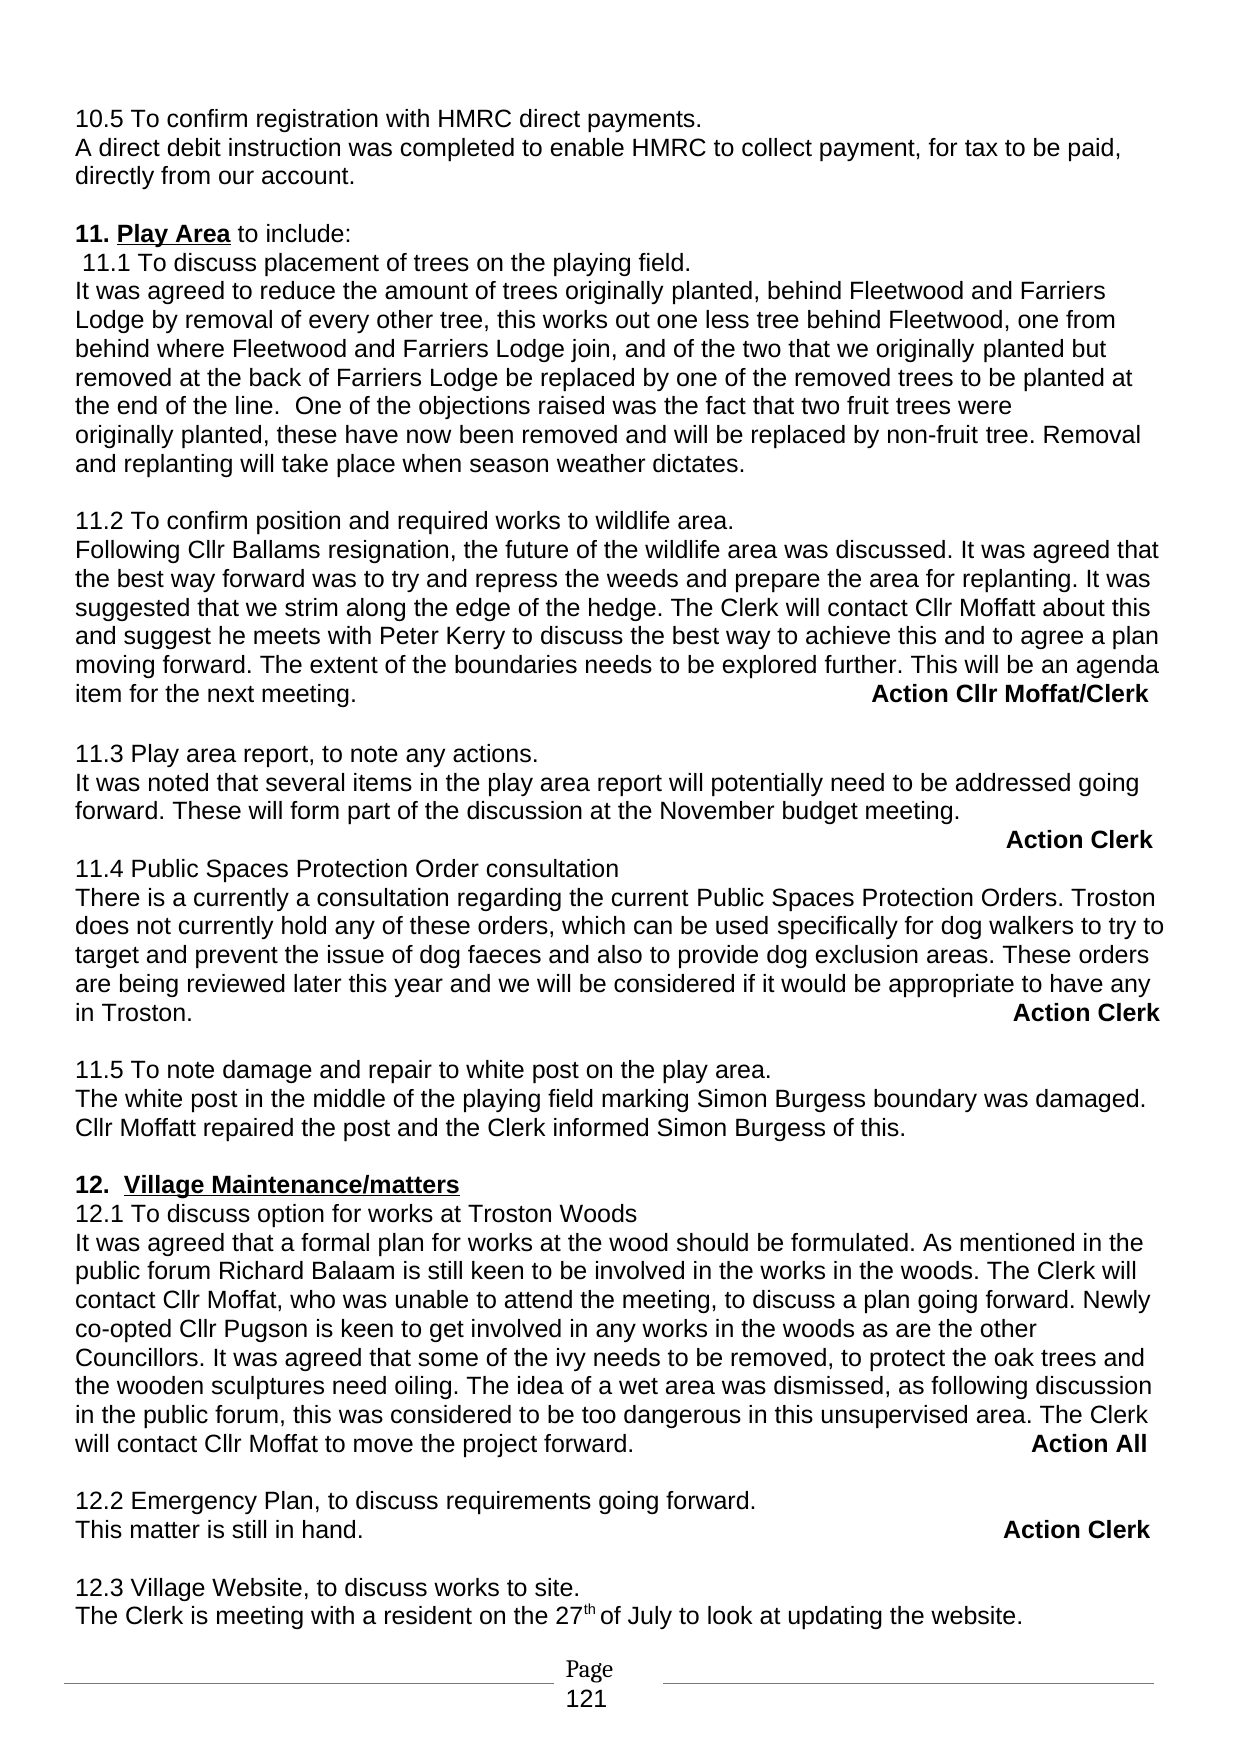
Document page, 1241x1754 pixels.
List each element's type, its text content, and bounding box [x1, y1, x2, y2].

text It was agreed to reduce the amount of trees originally planted, behind Fleetwood and Farriers Lodge by removal of every other tree, this works out one less tree behind Fleetwood, one from behind where Fleetwood and Farriers Lodge join, and of the two that we originally planted but removed at the back of Farriers Lodge be replaced by one of the removed trees to be planted at the end of the line. One of the objections raised was the fact that two fruit trees were originally planted, these have now been removed and will be replaced by non-fruit tree. Removal and replanting will take place when season weather dictates. [75, 276, 1165, 477]
text 12.1 To discuss option for works at Troston Woods [75, 1199, 1165, 1227]
text A direct debit instruction was completed to enable HMRC to collect payment, for tax to be paid, directly from our account. [75, 132, 1165, 190]
text 10.5 To confirm registration with HMRC direct payments. [75, 104, 1165, 132]
text Action Clerk [75, 825, 1165, 854]
text 11.4 Public Spaces Protection Order consultation [75, 854, 1165, 882]
text 11.2 To confirm position and required works to wildlife area. [75, 506, 1165, 535]
text This matter is still in hand. Action Clerk [75, 1515, 1165, 1544]
text 11.3 Play area report, to note any actions. [75, 739, 1165, 767]
text The white post in the middle of the playing field marking Simon Burgess boundary was damaged. [75, 1084, 1165, 1112]
text 12.3 Village Website, to discuss works to site. [75, 1572, 1165, 1601]
text There is a currently a consultation regarding the current Public Spaces Protection Orders. Troston does not currently hold any of these orders, which can be used specifically for dog walkers to try to target and prevent the issue of dog faeces and also to provide dog exclusion areas. These orders are being reviewed later this year and we will be considered if it would be appropriate to have any in Troston. Action Clerk [75, 882, 1165, 1026]
text The Clerk is meeting with a resident on the 27th of July to look at updating the website. [75, 1601, 1165, 1630]
text It was noted that several items in the play area report will potentially need to be addressed going forward. These will form part of the discussion at the November budget meeting. [75, 767, 1165, 825]
text 11. Play Area to include: [75, 219, 1165, 247]
text 11.1 To discuss placement of trees on the playing field. [75, 247, 1165, 276]
text 12.2 Emergency Plan, to discuss requirements going forward. [75, 1486, 1165, 1515]
text 12. Village Maintenance/matters [75, 1170, 1165, 1199]
text 11.5 To note damage and repair to white post on the play area. [75, 1055, 1165, 1084]
text Following Cllr Ballams resignation, the future of the wildlife area was discussed. It was agreed that the best way forward was to try and repress the weeds and prepare the area for replanting. It was suggested that we strim along the edge of the hedge. The Clerk will contact Cllr Moffatt about this and suggest he meets with Peter Kerry to discuss the best way to achieve this and to agree a plan moving forward. The extent of the boundaries needs to be explored further. This will be an agenda item for the next meeting. Action Cllr Moffat/Clerk [75, 535, 1165, 707]
text It was agreed that a formal plan for works at the wood should be formulated. As mentioned in the public forum Richard Balaam is still keen to be involved in the works in the woods. The Clerk will contact Cllr Moffat, who was unable to attend the meeting, to discuss a plan going forward. Newly co-opted Cllr Pugson is keen to get involved in any works in the woods as are the other Councillors. It was agreed that some of the ivy needs to be removed, to protect the oak trees and the wooden sculptures need oiling. The idea of a wet area was dismissed, as following discussion in the public forum, this was considered to be too dangerous in this unsupervised area. The Clerk will contact Cllr Moffat to move the project forward. Action All [75, 1227, 1165, 1457]
text Cllr Moffatt repaired the post and the Clerk informed Simon Burgess of this. [75, 1112, 1165, 1141]
